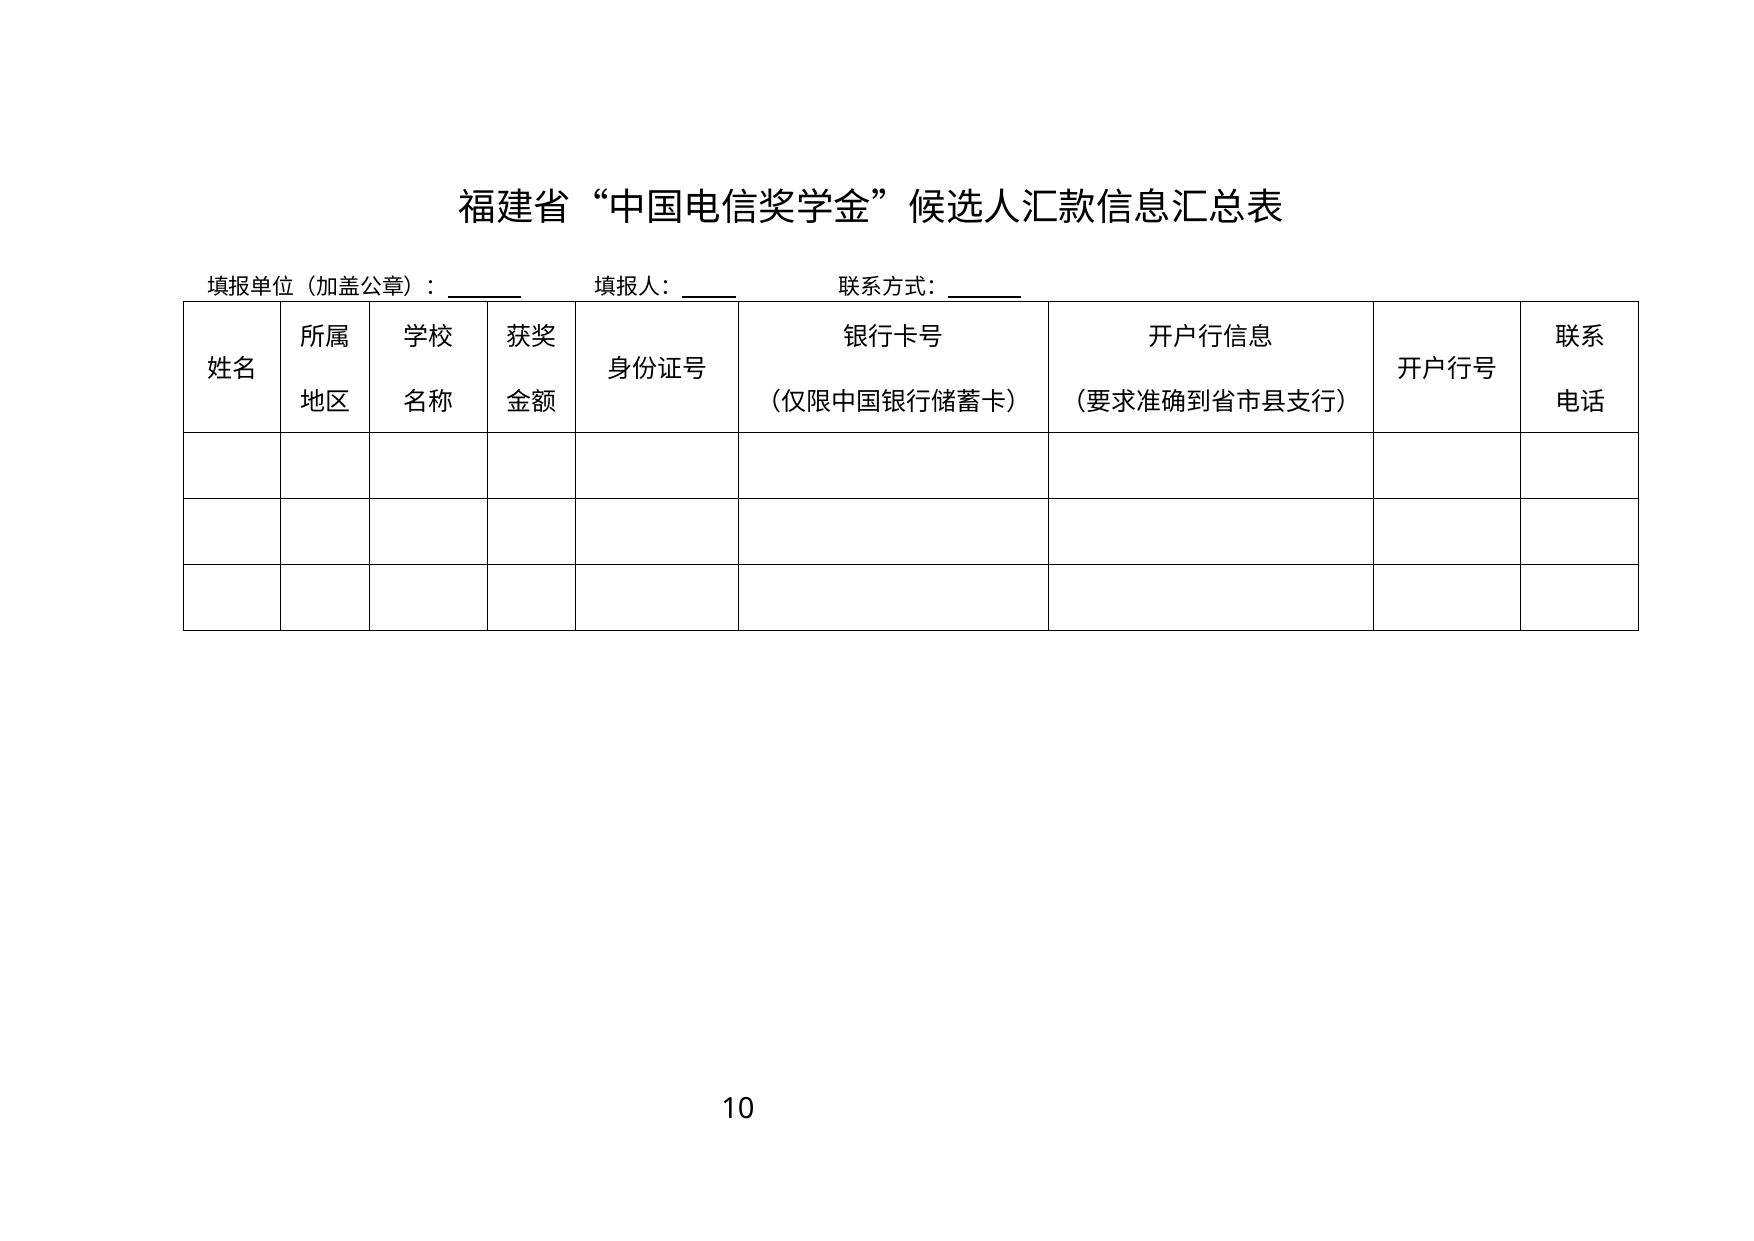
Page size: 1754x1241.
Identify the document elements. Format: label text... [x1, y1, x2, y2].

table_cell [488, 433, 575, 498]
table_cell [739, 565, 1048, 630]
table_cell [488, 499, 575, 564]
table_cell [1049, 433, 1373, 498]
text 填报单位（加盖公章）： 填报人： 联系方式： [207, 268, 1535, 301]
table_cell [1049, 565, 1373, 630]
table_cell [1521, 499, 1638, 564]
table_cell [576, 565, 738, 630]
table_cell [488, 565, 575, 630]
table_cell [370, 565, 487, 630]
table_header 所属 地区 [281, 302, 369, 432]
table_cell [184, 499, 280, 564]
table_cell [184, 565, 280, 630]
table_cell [281, 433, 369, 498]
table_cell [1374, 433, 1520, 498]
table_header 开户行信息 （要求准确到省市县支行） [1049, 302, 1373, 432]
table_cell [1374, 499, 1520, 564]
table_cell [739, 499, 1048, 564]
table_header 学校 名称 [370, 302, 487, 432]
table_cell [1049, 499, 1373, 564]
table_header 联系 电话 [1521, 302, 1638, 432]
table_header 身份证号 [576, 302, 738, 432]
table_cell [281, 565, 369, 630]
table_cell [370, 433, 487, 498]
table_cell [739, 433, 1048, 498]
table_header 开户行号 [1374, 302, 1520, 432]
table_header 获奖 金额 [488, 302, 575, 432]
table_cell [184, 433, 280, 498]
table_header 姓名 [184, 302, 280, 432]
table_cell [576, 433, 738, 498]
table_cell [370, 499, 487, 564]
table_cell [1521, 433, 1638, 498]
table_header 银行卡号 （仅限中国银行储蓄卡） [739, 302, 1048, 432]
text 福建省“中国电信奖学金”候选人汇款信息汇总表 [207, 171, 1535, 236]
table_cell [576, 499, 738, 564]
table_cell [1521, 565, 1638, 630]
table_cell [281, 499, 369, 564]
table_cell [1374, 565, 1520, 630]
